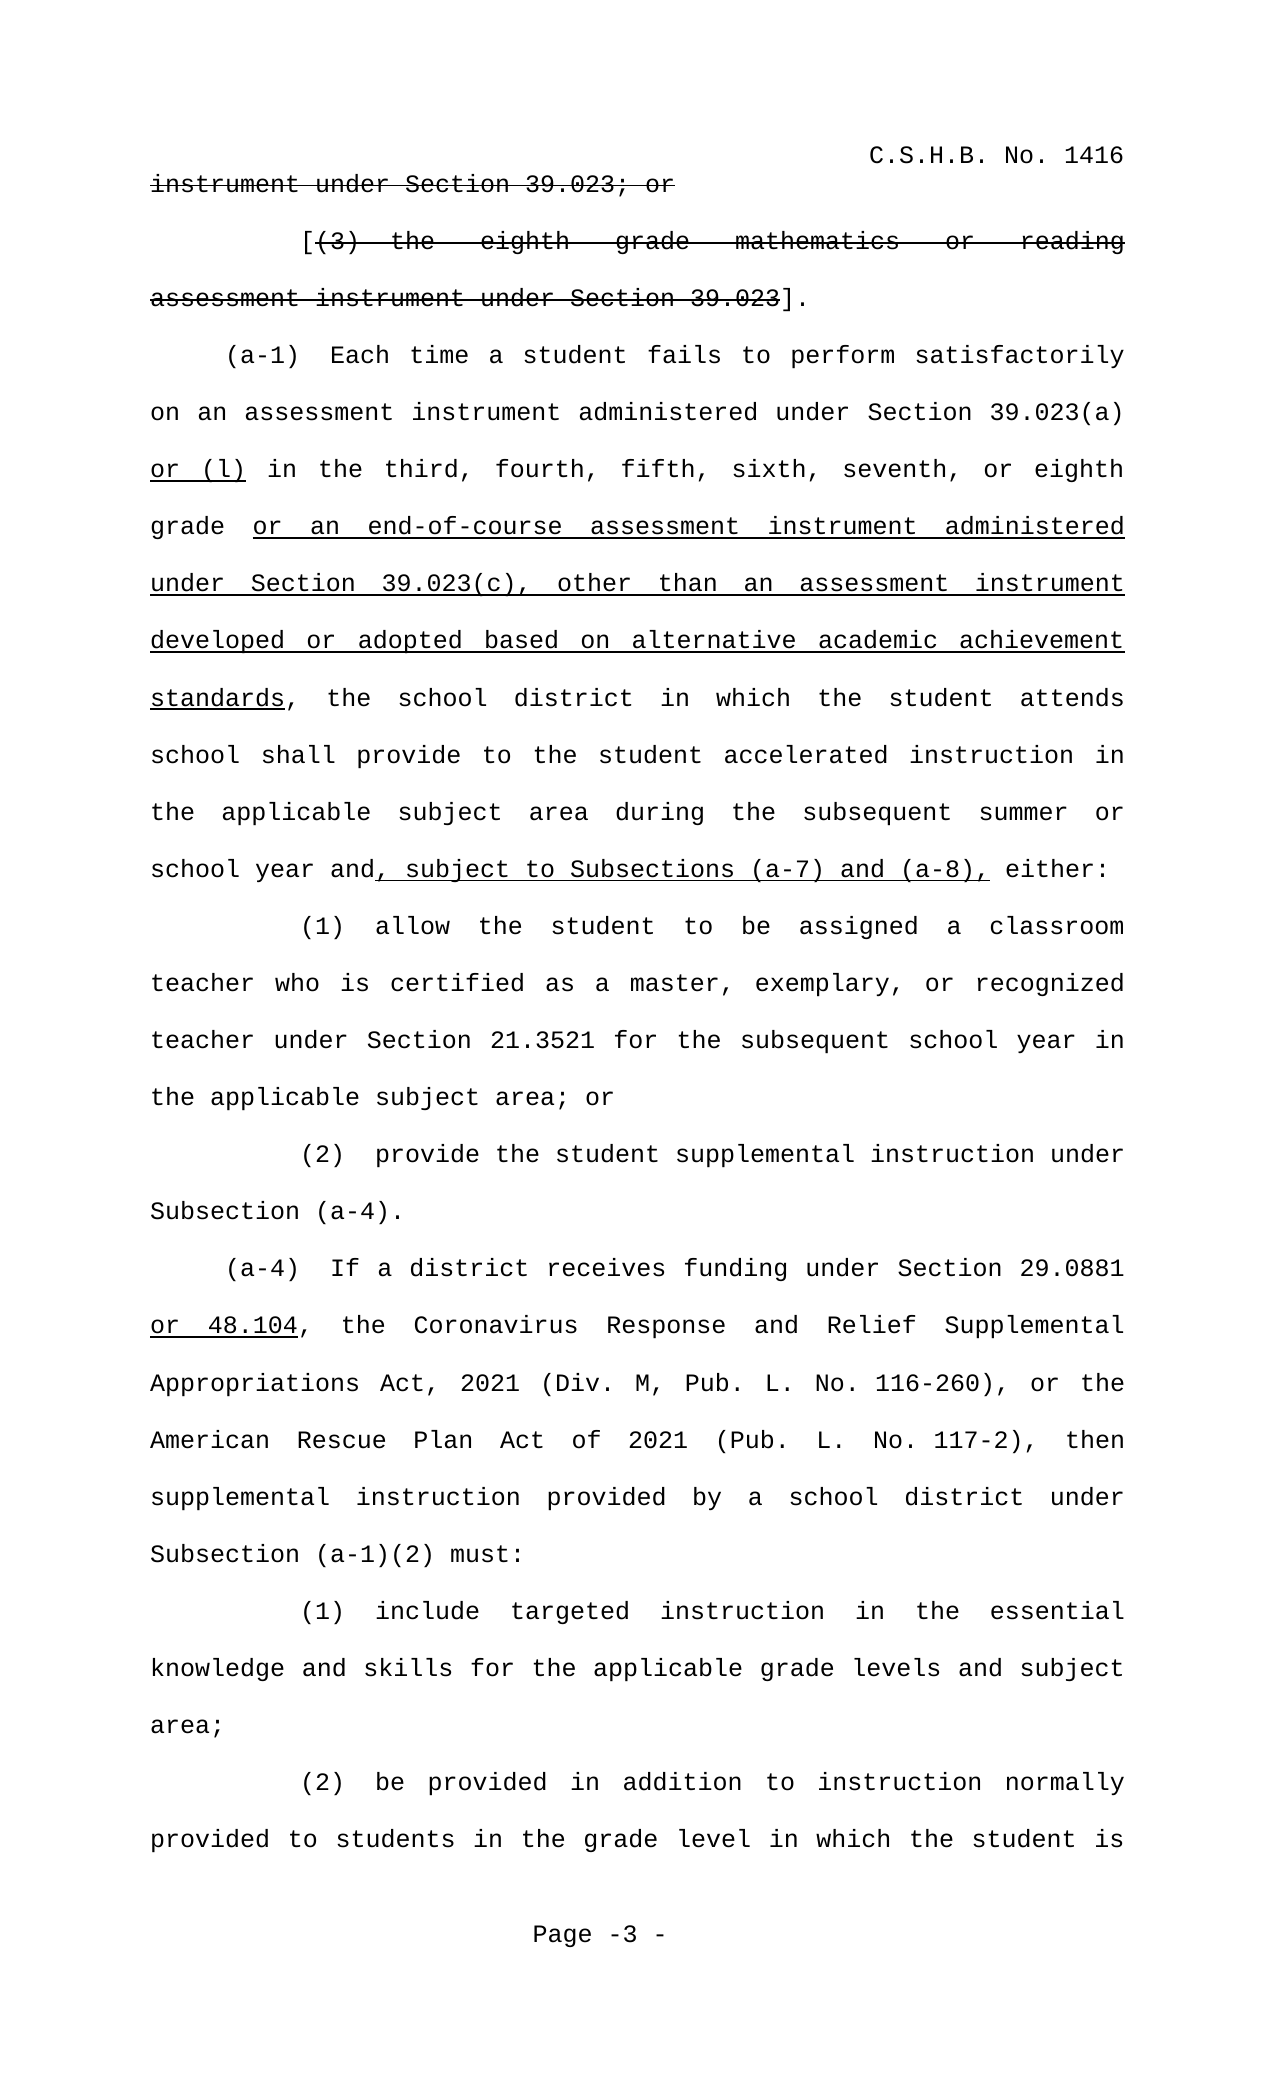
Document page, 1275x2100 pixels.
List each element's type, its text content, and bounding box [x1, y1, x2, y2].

text (a-1) Each time a student fails to perform satisfactorily on an assessment instrument administered under Section 39.023(a) or (l) in the third, fourth, fifth, sixth, seventh, or eighth grade or an end-of-course assessment instrument administered under Section 39.023(c), other than an assessment instrument developed or adopted based on alternative academic achievement standards, the school district in which the student attends school shall provide to the student accelerated instruction in the applicable subject area during the subsequent summer or school year and, subject to Subsections (a-7) and (a-8), either: [150, 342, 1125, 594]
text (1) allow the student to be assigned a classroom teacher who is certified as a master, exemplary, or recognized teacher under Section 21.3521 for the subsequent school year in the applicable subject area; or [150, 913, 1125, 1113]
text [150, 1769, 1125, 1855]
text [150, 171, 1125, 200]
text [(3) the eighth grade mathematics or reading assessment instrument under Section 39.023]. [150, 228, 1125, 314]
text (1) include targeted instruction in the essential knowledge and skills for the applicable grade levels and subject area; [150, 1598, 1125, 1741]
text (2) provide the student supplemental instruction under Subsection (a-4). [150, 1142, 1125, 1227]
text (a-1) Each time a student fails to perform satisfactorily on an assessment instrument administered under Section 39.023(a) or (l) in the third, fourth, fifth, sixth, seventh, or eighth grade or an end-of-course assessment instrument administered under Section 39.023(c), other than an assessment instrument developed or adopted based on alternative academic achievement standards, the school district in which the student attends school shall provide to the student accelerated instruction in the applicable subject area during the subsequent summer or school year and, subject to Subsections (a-7) and (a-8), either: [150, 596, 1125, 651]
text (a-1) Each time a student fails to perform satisfactorily on an assessment instrument administered under Section 39.023(a) or (l) in the third, fourth, fifth, sixth, seventh, or eighth grade or an end-of-course assessment instrument administered under Section 39.023(c), other than an assessment instrument developed or adopted based on alternative academic achievement standards, the school district in which the student attends school shall provide to the student accelerated instruction in the applicable subject area during the subsequent summer or school year and, subject to Subsections (a-7) and (a-8), either: [150, 653, 1125, 885]
text (a-4) If a district receives funding under Section 29.0881 or 48.104, the Coronavirus Response and Relief Supplemental Appropriations Act, 2021 (Div. M, Pub. L. No. 116-260), or the American Rescue Plan Act of 2021 (Pub. L. No. 117-2), then supplemental instruction provided by a school district under Subsection (a-1)(2) must: [150, 1256, 1125, 1570]
